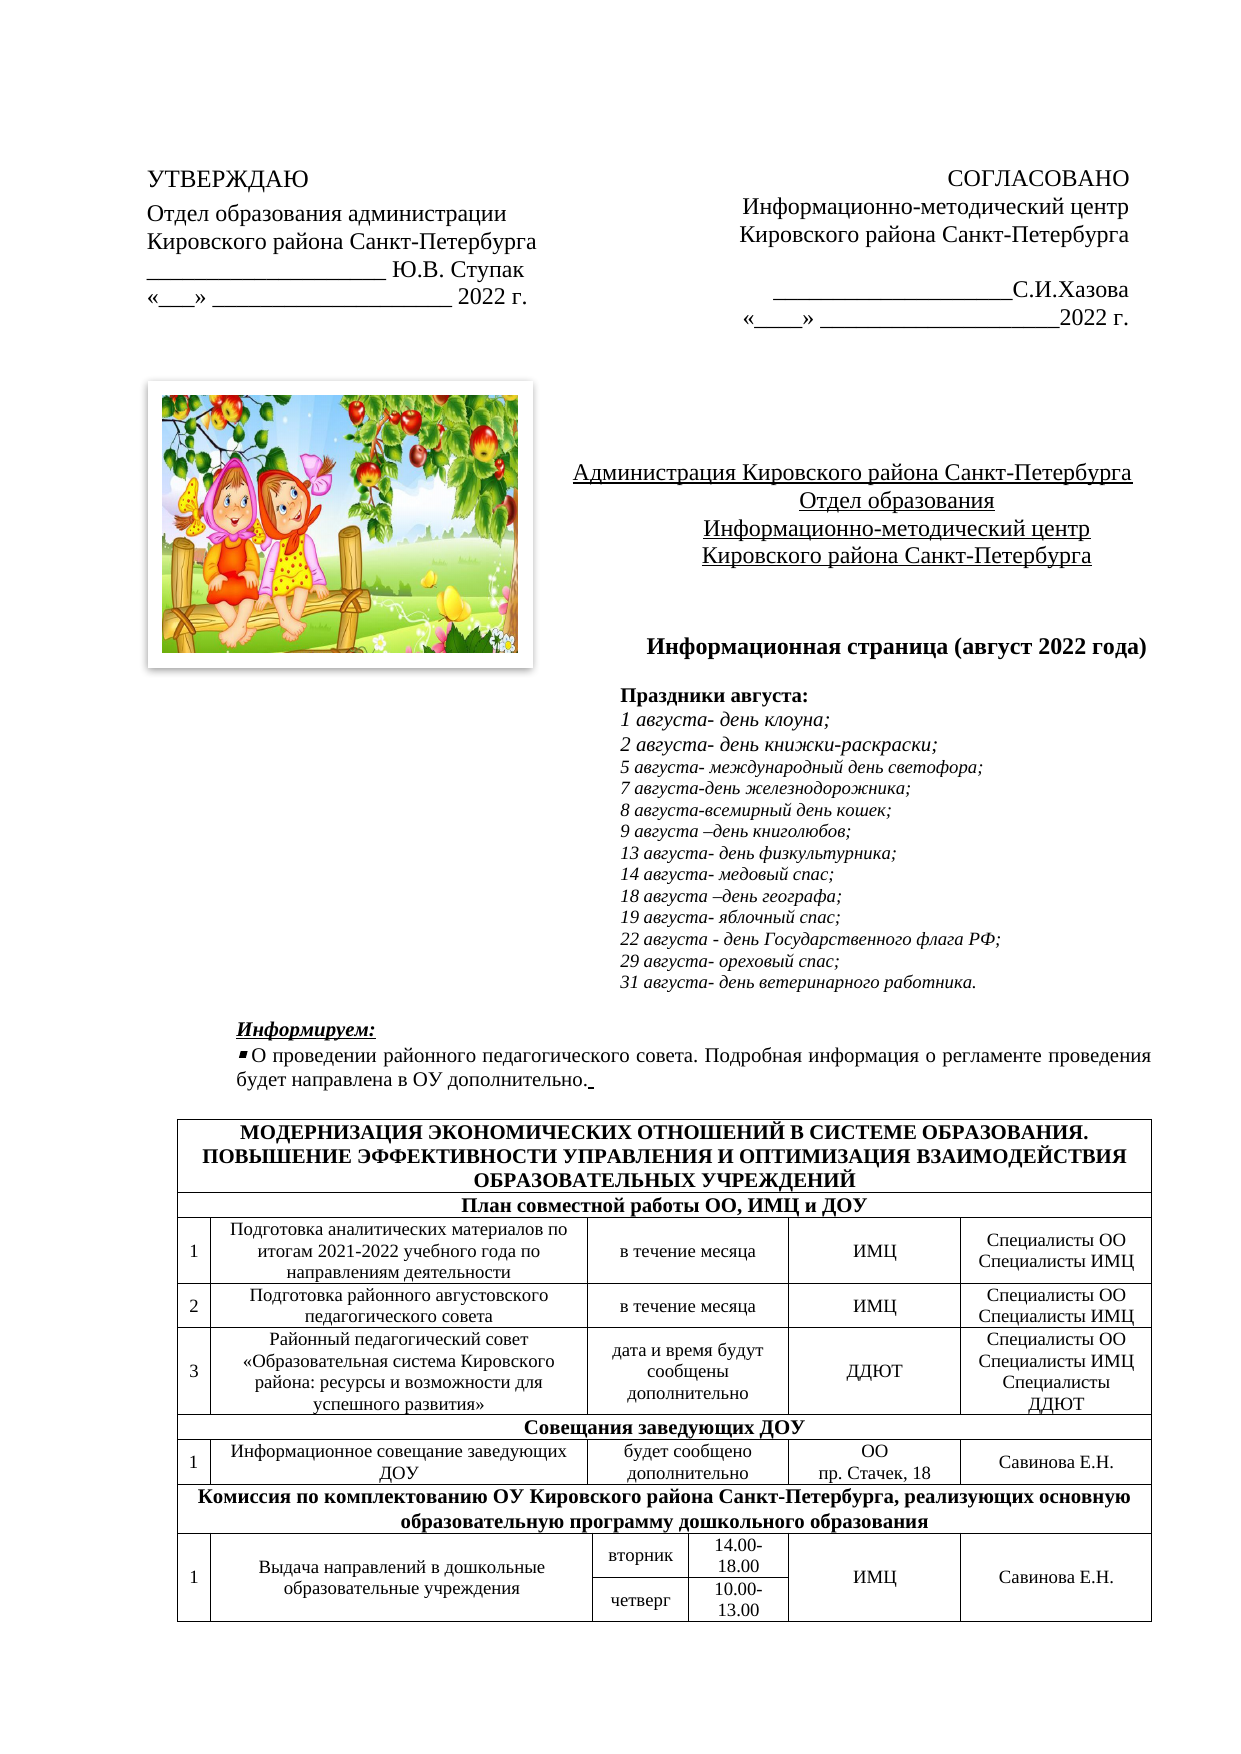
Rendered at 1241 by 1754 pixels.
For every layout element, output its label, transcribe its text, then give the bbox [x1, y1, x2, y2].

text Информационно-методический центр [538, 513, 1152, 541]
table_header СОГЛАСОВАНО Информационно-методический центр Кировского района Санкт-Петербурга ____________________С.И.Хазова «____» ____________________2022 г. [605, 165, 1141, 376]
table_cell Специалисты ОО Специалисты ИМЦ Специалисты ДДЮТ [961, 1328, 1151, 1414]
table_cell Савинова Е.Н. [961, 1534, 1151, 1621]
table_cell в течение месяца [588, 1284, 788, 1327]
text Информационная страница (август 2022 года) [538, 632, 1152, 659]
table_cell Совещания заведующих ДОУ [178, 1415, 1151, 1439]
table_cell 1 [178, 1440, 210, 1483]
table_cell Подготовка аналитических материалов по итогам 2021-2022 учебного года по направлениям деятельности [211, 1218, 587, 1283]
table_cell 1 [178, 1218, 210, 1283]
text 9 августа –день книголюбов; [620, 820, 1152, 842]
table_cell Савинова Е.Н. [961, 1440, 1151, 1483]
table_header Модернизация экономических отношений в системе образования. Повышение эффективности управления и оптимизация взаимодействия образовательных учреждений [178, 1120, 1151, 1192]
table_cell четверг [593, 1578, 688, 1621]
text Отдел образования [538, 486, 1152, 513]
table_cell ИМЦ [789, 1534, 960, 1621]
table_cell 1 [178, 1534, 210, 1621]
text 19 августа- яблочный спас; [620, 906, 1152, 928]
table_cell ОО пр. Стачек, 18 [789, 1440, 960, 1483]
table_cell Специалисты ОО Специалисты ИМЦ [961, 1284, 1151, 1327]
table_cell ИМЦ [789, 1218, 960, 1283]
table_cell 14.00-18.00 [689, 1534, 788, 1577]
text 7 августа-день железнодорожника; [620, 777, 1152, 799]
table_cell ИМЦ [789, 1284, 960, 1327]
text 2 августа- день книжки-раскраски; [620, 731, 1152, 756]
text 14 августа- медовый спас; [620, 863, 1152, 885]
table_cell План совместной работы ОО, ИМЦ и ДОУ [178, 1193, 1151, 1217]
text 13 августа- день физкультурника; [620, 842, 1152, 863]
picture [162, 395, 518, 653]
text 29 августа- ореховый спас; [620, 949, 1152, 971]
text 31 августа- день ветеринарного работника. [620, 971, 1152, 993]
table_cell Выдача направлений в дошкольные образовательные учреждения [211, 1534, 592, 1621]
text 1 августа- день клоуна; [620, 707, 1152, 731]
text 5 августа- международный день светофора; [620, 756, 1152, 777]
table_cell дата и время будут сообщены дополнительно [588, 1328, 788, 1414]
table_cell Комиссия по комплектованию ОУ Кировского района Санкт-Петербурга, реализующих основную образовательную программу дошкольного образования [178, 1485, 1151, 1533]
table_cell 10.00-13.00 [689, 1578, 788, 1621]
text Администрация Кировского района Санкт-Петербурга [538, 458, 1152, 486]
table_cell Информационное совещание заведующих ДОУ [211, 1440, 587, 1483]
text 22 августа - день Государственного флага РФ; [620, 928, 1152, 949]
list О проведении районного педагогического совета. Подробная информация о регламенте проведения будет направлена в ОУ дополнительно. [236, 1042, 1152, 1091]
text Праздники августа: [620, 683, 1152, 707]
table_cell 2 [178, 1284, 210, 1327]
table_cell будет сообщено дополнительно [588, 1440, 788, 1483]
table_cell ДДЮТ [789, 1328, 960, 1414]
table_cell 3 [178, 1328, 210, 1414]
text Информируем: [236, 1017, 1152, 1041]
table_cell Районный педагогический совет «Образовательная система Кировского района: ресурсы и возможности для успешного развития» [211, 1328, 587, 1414]
table_cell вторник [593, 1534, 688, 1577]
text 18 августа –день географа; [620, 885, 1152, 906]
text 8 августа-всемирный день кошек; [620, 799, 1152, 820]
table_cell Специалисты ОО Специалисты ИМЦ [961, 1218, 1151, 1283]
table_cell Подготовка районного августовского педагогического совета [211, 1284, 587, 1327]
table_cell в течение месяца [588, 1218, 788, 1283]
table_header УТВЕРЖДАЮ Отдел образования администрации Кировского района Санкт-Петербурга ____________________ Ю.В. Ступак «___» ____________________ 2022 г. [135, 165, 604, 376]
text Кировского района Санкт-Петербурга [538, 541, 1152, 569]
